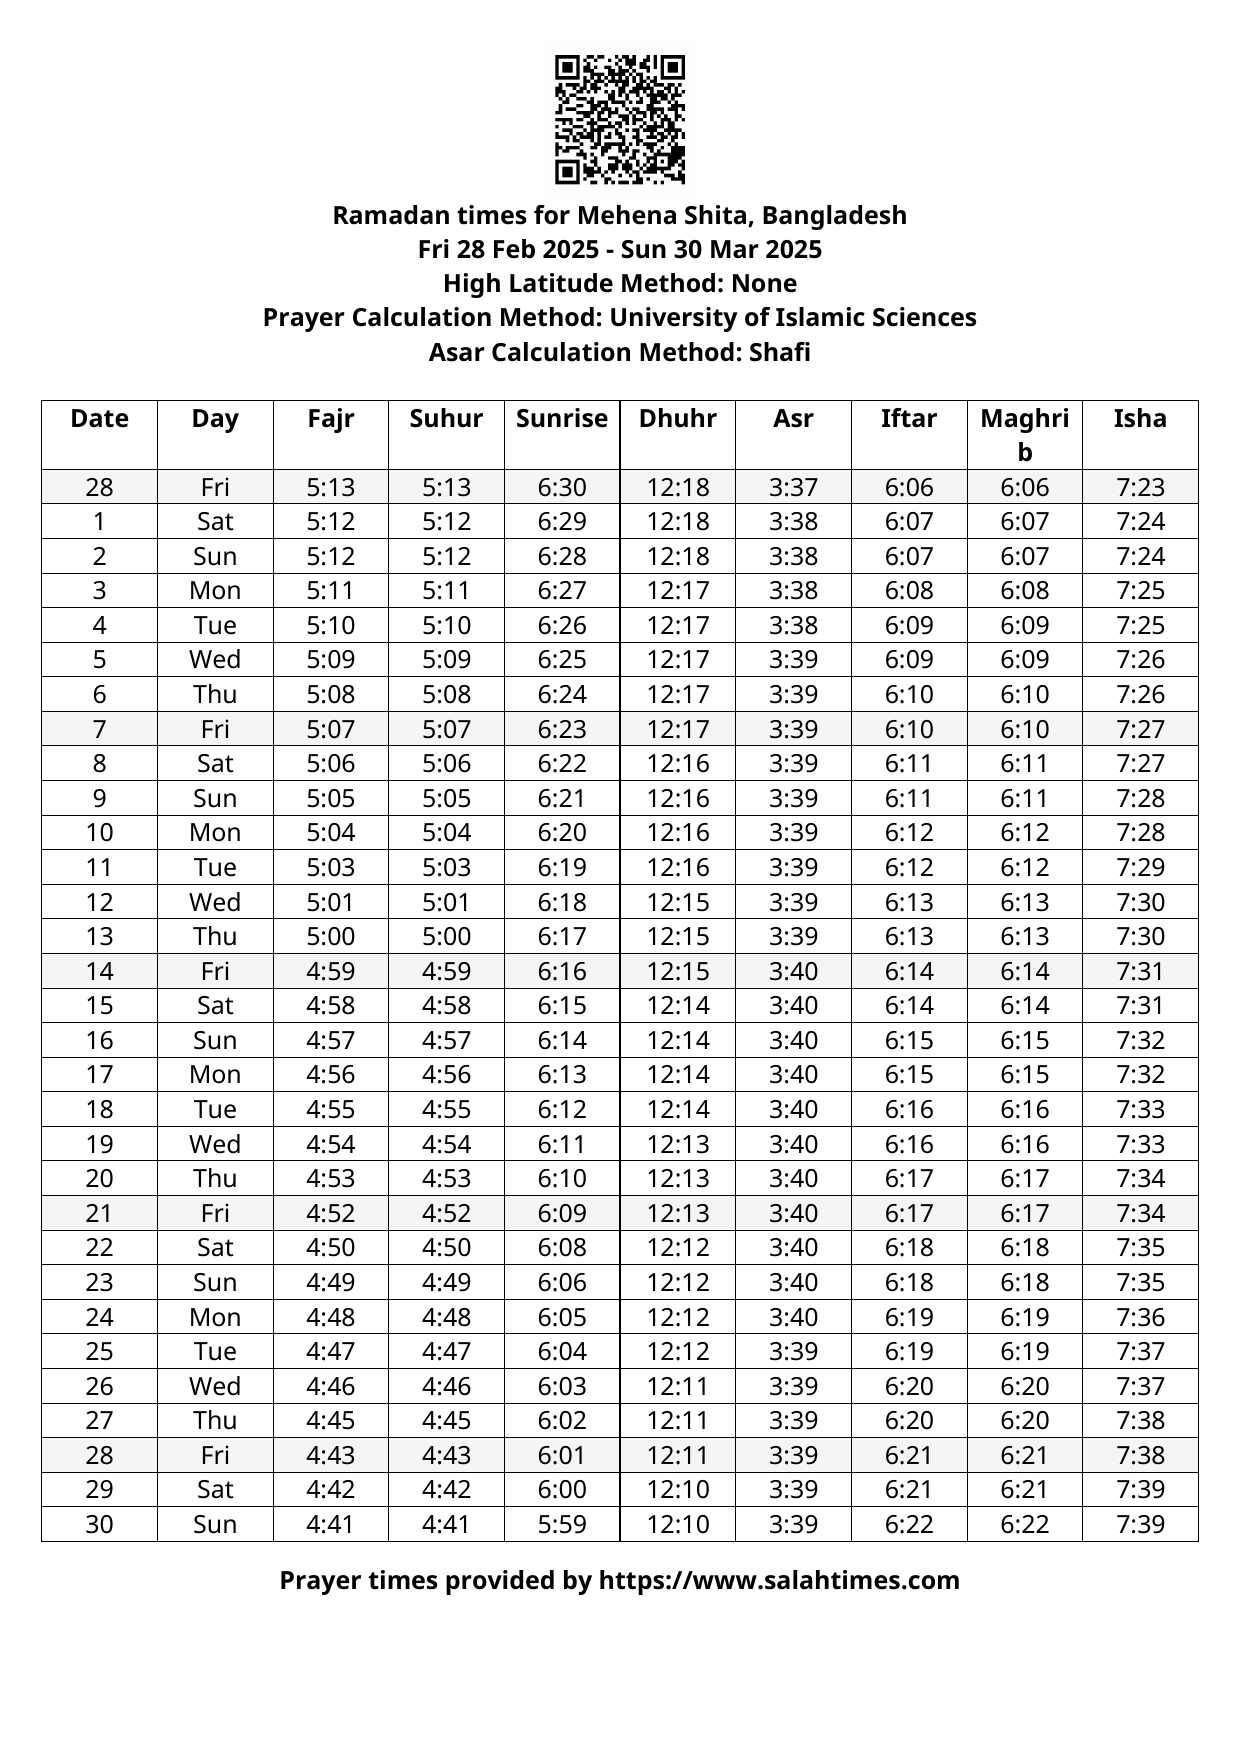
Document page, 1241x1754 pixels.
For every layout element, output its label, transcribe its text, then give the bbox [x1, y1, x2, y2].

table_cell 12:16 [621, 816, 735, 849]
table_cell 6:12 [505, 1092, 619, 1126]
table_cell Tue [158, 1092, 273, 1126]
table_cell 6:20 [852, 1369, 967, 1402]
table_cell 4:55 [389, 1092, 504, 1126]
text Asar Calculation Method: Shafi [42, 334, 1198, 368]
table_cell 5:10 [389, 608, 504, 642]
table_cell 4:53 [274, 1161, 388, 1195]
table_cell 6:13 [852, 919, 967, 953]
table_cell 17 [42, 1058, 157, 1091]
table_cell 6:11 [968, 746, 1082, 780]
table_cell 7:31 [1083, 989, 1198, 1022]
table_cell 4:48 [274, 1300, 388, 1333]
table_cell 5:12 [274, 539, 388, 572]
table_cell 6:13 [505, 1058, 619, 1091]
table_cell 28 [42, 1438, 157, 1472]
table_cell 5:13 [274, 470, 388, 503]
table_cell Fri [158, 470, 273, 503]
table_cell 15 [42, 989, 157, 1022]
table_cell 6:15 [968, 1058, 1082, 1091]
table_cell 12:18 [621, 539, 735, 572]
table_cell 5:09 [389, 643, 504, 676]
table_cell 29 [42, 1473, 157, 1506]
table_cell 6:16 [852, 1092, 967, 1126]
table_cell 5:08 [274, 677, 388, 711]
table_cell Mon [158, 816, 273, 849]
text High Latitude Method: None [42, 266, 1198, 300]
table_cell 12:17 [621, 712, 735, 745]
table_cell 23 [42, 1265, 157, 1299]
table_cell 12:14 [621, 1092, 735, 1126]
table_cell 12:17 [621, 608, 735, 642]
table_cell 12:13 [621, 1196, 735, 1229]
table_header Iftar [852, 401, 967, 469]
table_cell 7:26 [1083, 677, 1198, 711]
table_cell 6:15 [505, 989, 619, 1022]
table_cell 3:40 [736, 1023, 851, 1057]
table_cell 7:24 [1083, 504, 1198, 538]
table_cell 7:34 [1083, 1196, 1198, 1229]
table_cell 6:07 [968, 539, 1082, 572]
table_cell 21 [42, 1196, 157, 1229]
table_cell 12:16 [621, 746, 735, 780]
table_cell 6:19 [852, 1300, 967, 1333]
table_header Maghrib [968, 401, 1082, 469]
table_cell 12:14 [621, 989, 735, 1022]
table_cell 6:17 [968, 1196, 1082, 1229]
table_cell 2 [42, 539, 157, 572]
table_cell 6:21 [968, 1438, 1082, 1472]
table_cell 12:17 [621, 677, 735, 711]
table_cell 6:16 [968, 1127, 1082, 1160]
table_cell 12:17 [621, 574, 735, 607]
table_cell 4:41 [274, 1507, 388, 1541]
table_cell 6:00 [505, 1473, 619, 1506]
table_cell 12:12 [621, 1334, 735, 1368]
table_cell 4:45 [274, 1404, 388, 1437]
table_cell 3:39 [736, 712, 851, 745]
table_cell 3:40 [736, 1058, 851, 1091]
table_cell 3:38 [736, 539, 851, 572]
table_cell 7:31 [1083, 954, 1198, 987]
table_cell 5:12 [389, 539, 504, 572]
table_cell 4:48 [389, 1300, 504, 1333]
table_cell 6:06 [852, 470, 967, 503]
table_cell Sun [158, 1265, 273, 1299]
table_cell Sun [158, 539, 273, 572]
table_cell Mon [158, 1300, 273, 1333]
table_cell 6:07 [852, 504, 967, 538]
table_cell 4:56 [389, 1058, 504, 1091]
table_cell 4:46 [389, 1369, 504, 1402]
table_cell 6:16 [505, 954, 619, 987]
table_cell 7:38 [1083, 1404, 1198, 1437]
table_cell 6:20 [968, 1404, 1082, 1437]
table_cell 7:24 [1083, 539, 1198, 572]
table_cell 6:21 [852, 1473, 967, 1506]
table_cell 5:06 [274, 746, 388, 780]
table_cell 4:43 [389, 1438, 504, 1472]
table_cell Sun [158, 781, 273, 814]
table_cell 5:03 [274, 850, 388, 884]
table_header Sunrise [505, 401, 619, 469]
table_cell 6:13 [968, 919, 1082, 953]
table_cell 5:05 [389, 781, 504, 814]
table_cell 4:54 [274, 1127, 388, 1160]
table_cell 6:10 [505, 1161, 619, 1195]
table_cell 7:38 [1083, 1438, 1198, 1472]
table_cell 7:29 [1083, 850, 1198, 884]
table_header Fajr [274, 401, 388, 469]
table_cell 3:39 [736, 1438, 851, 1472]
table_cell 6:20 [968, 1369, 1082, 1402]
table_cell 7:35 [1083, 1231, 1198, 1264]
table_cell 7:39 [1083, 1473, 1198, 1506]
table_cell Wed [158, 643, 273, 676]
table_cell 6:09 [968, 608, 1082, 642]
table_cell 6:07 [968, 504, 1082, 538]
table_cell 12:18 [621, 504, 735, 538]
table_cell 5:09 [274, 643, 388, 676]
table_cell 7:37 [1083, 1334, 1198, 1368]
table_cell 5:06 [389, 746, 504, 780]
table_cell Sat [158, 746, 273, 780]
table_cell 6 [42, 677, 157, 711]
table_cell 6:06 [968, 470, 1082, 503]
table_cell 5:03 [389, 850, 504, 884]
table_cell 6:19 [968, 1300, 1082, 1333]
table_cell 12:11 [621, 1404, 735, 1437]
table_cell 6:19 [852, 1334, 967, 1368]
table_cell 5 [42, 643, 157, 676]
table_cell 6:09 [968, 643, 1082, 676]
table_cell 6:16 [852, 1127, 967, 1160]
table_cell 5:01 [274, 885, 388, 918]
table_cell 1 [42, 504, 157, 538]
table_cell 4:53 [389, 1161, 504, 1195]
table_cell 25 [42, 1334, 157, 1368]
table_header Day [158, 401, 273, 469]
table_cell 6:13 [968, 885, 1082, 918]
table_cell 3:40 [736, 1265, 851, 1299]
table_cell 4:42 [274, 1473, 388, 1506]
table_header Dhuhr [621, 401, 735, 469]
table_cell 4:59 [389, 954, 504, 987]
table_cell 5:11 [389, 574, 504, 607]
table_cell 4 [42, 608, 157, 642]
table_cell Fri [158, 954, 273, 987]
table_cell 5:00 [274, 919, 388, 953]
table_cell 3:39 [736, 1334, 851, 1368]
text Prayer times provided by https://www.salahtimes.com [42, 1563, 1198, 1597]
table_cell 6:18 [852, 1231, 967, 1264]
table_cell 6:19 [505, 850, 619, 884]
table_cell 11 [42, 850, 157, 884]
table_cell 5:10 [274, 608, 388, 642]
table_cell 6:11 [968, 781, 1082, 814]
table_cell 4:47 [274, 1334, 388, 1368]
table_cell 3:40 [736, 989, 851, 1022]
table_cell 6:17 [505, 919, 619, 953]
table_cell Sat [158, 1473, 273, 1506]
table_cell 4:49 [389, 1265, 504, 1299]
table_cell 19 [42, 1127, 157, 1160]
table_cell 6:15 [852, 1023, 967, 1057]
table_header Isha [1083, 401, 1198, 469]
table_header Suhur [389, 401, 504, 469]
table_cell 6:21 [968, 1473, 1082, 1506]
table_cell 3:39 [736, 885, 851, 918]
table_cell 6:12 [968, 850, 1082, 884]
table_cell 12:13 [621, 1161, 735, 1195]
table_cell 5:11 [274, 574, 388, 607]
table_cell 3:39 [736, 850, 851, 884]
table_cell 6:15 [968, 1023, 1082, 1057]
table_cell Sat [158, 989, 273, 1022]
table_cell 6:11 [852, 781, 967, 814]
table_cell 5:04 [389, 816, 504, 849]
table_cell 6:17 [852, 1161, 967, 1195]
table_cell Thu [158, 919, 273, 953]
table_cell 7:27 [1083, 712, 1198, 745]
table_cell 6:19 [968, 1334, 1082, 1368]
table_cell Sun [158, 1507, 273, 1541]
table_cell 5:07 [274, 712, 388, 745]
table_cell 4:49 [274, 1265, 388, 1299]
table_cell 7:26 [1083, 643, 1198, 676]
table_cell 18 [42, 1092, 157, 1126]
table_cell 12 [42, 885, 157, 918]
table_cell 4:41 [389, 1507, 504, 1541]
table_cell 4:46 [274, 1369, 388, 1402]
table_cell Mon [158, 574, 273, 607]
table_cell 3:39 [736, 677, 851, 711]
table_cell 4:52 [389, 1196, 504, 1229]
table_cell 27 [42, 1404, 157, 1437]
table_cell 4:56 [274, 1058, 388, 1091]
table_cell 6:11 [852, 746, 967, 780]
table_cell Tue [158, 608, 273, 642]
table_cell 3:40 [736, 1161, 851, 1195]
table_cell 12:17 [621, 643, 735, 676]
table_cell 3:39 [736, 781, 851, 814]
table_cell 6:11 [505, 1127, 619, 1160]
picture [542, 41, 699, 198]
table_cell 6:01 [505, 1438, 619, 1472]
table_cell 6:10 [852, 712, 967, 745]
table_cell 6:18 [968, 1265, 1082, 1299]
table_cell 3:39 [736, 1404, 851, 1437]
table_cell Tue [158, 1334, 273, 1368]
table_cell 6:12 [852, 850, 967, 884]
table_cell 5:01 [389, 885, 504, 918]
table_cell 3:38 [736, 574, 851, 607]
table_cell 6:18 [505, 885, 619, 918]
table_cell 3:39 [736, 919, 851, 953]
table_cell 13 [42, 919, 157, 953]
table_cell 6:14 [968, 989, 1082, 1022]
table_cell 3:40 [736, 954, 851, 987]
table_cell 3:40 [736, 1092, 851, 1126]
table_cell Wed [158, 1369, 273, 1402]
table_cell 6:27 [505, 574, 619, 607]
table_cell Thu [158, 1161, 273, 1195]
table_cell 12:11 [621, 1369, 735, 1402]
table_cell Thu [158, 677, 273, 711]
table_cell 4:43 [274, 1438, 388, 1472]
table_cell 12:12 [621, 1265, 735, 1299]
table_cell 12:13 [621, 1127, 735, 1160]
table_cell 5:00 [389, 919, 504, 953]
table_cell 28 [42, 470, 157, 503]
table_cell 5:07 [389, 712, 504, 745]
table_cell 4:42 [389, 1473, 504, 1506]
table_cell 6:02 [505, 1404, 619, 1437]
table_cell 6:30 [505, 470, 619, 503]
table_cell 12:14 [621, 1023, 735, 1057]
table_cell 9 [42, 781, 157, 814]
table_cell 4:55 [274, 1092, 388, 1126]
table_cell 6:14 [968, 954, 1082, 987]
table_cell 5:13 [389, 470, 504, 503]
table_cell 7:37 [1083, 1369, 1198, 1402]
table_cell 3:39 [736, 643, 851, 676]
table_cell 7:28 [1083, 781, 1198, 814]
table_cell Fri [158, 1438, 273, 1472]
table_cell 7:36 [1083, 1300, 1198, 1333]
table_cell 4:52 [274, 1196, 388, 1229]
table_cell 6:08 [968, 574, 1082, 607]
table_cell 24 [42, 1300, 157, 1333]
table_cell 6:07 [852, 539, 967, 572]
table_cell 6:16 [968, 1092, 1082, 1126]
table_cell 3:39 [736, 1507, 851, 1541]
table_cell 5:05 [274, 781, 388, 814]
table_header Date [42, 401, 157, 469]
table_cell 6:14 [852, 954, 967, 987]
table_cell 4:54 [389, 1127, 504, 1160]
table_cell 7:33 [1083, 1127, 1198, 1160]
text Ramadan times for Mehena Shita, Bangladesh [42, 198, 1198, 232]
table_cell Sun [158, 1023, 273, 1057]
table_cell 20 [42, 1161, 157, 1195]
table_cell 12:10 [621, 1473, 735, 1506]
table_cell 12:15 [621, 885, 735, 918]
table_cell 7:28 [1083, 816, 1198, 849]
table_cell 7:39 [1083, 1507, 1198, 1541]
table_cell 6:28 [505, 539, 619, 572]
table_cell 12:11 [621, 1438, 735, 1472]
table_cell 5:04 [274, 816, 388, 849]
table_cell 4:45 [389, 1404, 504, 1437]
table_cell 6:18 [968, 1231, 1082, 1264]
table_cell Mon [158, 1058, 273, 1091]
table_cell 12:15 [621, 954, 735, 987]
table_cell 12:10 [621, 1507, 735, 1541]
table_cell Sat [158, 1231, 273, 1264]
table_cell 6:14 [505, 1023, 619, 1057]
table_cell Wed [158, 1127, 273, 1160]
table_cell 4:58 [274, 989, 388, 1022]
table_cell 12:16 [621, 781, 735, 814]
table_cell 6:09 [505, 1196, 619, 1229]
table_cell 7:23 [1083, 470, 1198, 503]
table_header Asr [736, 401, 851, 469]
table_cell 6:17 [852, 1196, 967, 1229]
table_cell 7:33 [1083, 1092, 1198, 1126]
table_cell 6:25 [505, 643, 619, 676]
table_cell 6:21 [852, 1438, 967, 1472]
table_cell 6:13 [852, 885, 967, 918]
table_cell 6:22 [505, 746, 619, 780]
table_cell 6:12 [968, 816, 1082, 849]
table_cell 14 [42, 954, 157, 987]
table_cell 6:08 [505, 1231, 619, 1264]
table_cell 6:03 [505, 1369, 619, 1402]
table_cell 6:26 [505, 608, 619, 642]
table_cell 6:10 [968, 677, 1082, 711]
table_cell 3:40 [736, 1127, 851, 1160]
table_cell 6:12 [852, 816, 967, 849]
table_cell 12:18 [621, 470, 735, 503]
table_cell 5:08 [389, 677, 504, 711]
table_cell 30 [42, 1507, 157, 1541]
table_cell 6:06 [505, 1265, 619, 1299]
table_cell 12:15 [621, 919, 735, 953]
table_cell 3:39 [736, 746, 851, 780]
table_cell 3:40 [736, 1300, 851, 1333]
table_cell 7:27 [1083, 746, 1198, 780]
table_cell 4:47 [389, 1334, 504, 1368]
table_cell 7 [42, 712, 157, 745]
table_cell 6:23 [505, 712, 619, 745]
table_cell 6:17 [968, 1161, 1082, 1195]
table_cell 7:35 [1083, 1265, 1198, 1299]
table_cell 12:12 [621, 1231, 735, 1264]
text Prayer Calculation Method: University of Islamic Sciences [42, 300, 1198, 334]
table_cell 7:25 [1083, 608, 1198, 642]
table_cell 6:24 [505, 677, 619, 711]
table_cell Fri [158, 1196, 273, 1229]
table_cell 6:20 [505, 816, 619, 849]
table_cell 6:08 [852, 574, 967, 607]
table_cell 5:12 [274, 504, 388, 538]
table_cell 6:09 [852, 608, 967, 642]
table_cell 6:22 [968, 1507, 1082, 1541]
table_cell 3:37 [736, 470, 851, 503]
table_cell 5:12 [389, 504, 504, 538]
table_cell 22 [42, 1231, 157, 1264]
table_cell 6:22 [852, 1507, 967, 1541]
table_cell 6:29 [505, 504, 619, 538]
table_cell 3:39 [736, 1473, 851, 1506]
table_cell Fri [158, 712, 273, 745]
table_cell 6:10 [852, 677, 967, 711]
table_cell 12:14 [621, 1058, 735, 1091]
table_cell 3:40 [736, 1231, 851, 1264]
text Fri 28 Feb 2025 - Sun 30 Mar 2025 [42, 232, 1198, 266]
table_cell 6:10 [968, 712, 1082, 745]
table_cell 6:09 [852, 643, 967, 676]
table_cell 6:14 [852, 989, 967, 1022]
table_cell 3:39 [736, 816, 851, 849]
table_cell 7:30 [1083, 919, 1198, 953]
table_cell 8 [42, 746, 157, 780]
table_cell 3 [42, 574, 157, 607]
table_cell 7:32 [1083, 1058, 1198, 1091]
table_cell 6:18 [852, 1265, 967, 1299]
table_cell 4:58 [389, 989, 504, 1022]
table_cell 4:50 [389, 1231, 504, 1264]
table_cell 7:34 [1083, 1161, 1198, 1195]
table_cell 3:40 [736, 1196, 851, 1229]
table_cell 16 [42, 1023, 157, 1057]
table_cell 4:57 [389, 1023, 504, 1057]
table_cell 12:16 [621, 850, 735, 884]
table_cell Wed [158, 885, 273, 918]
table_cell 3:39 [736, 1369, 851, 1402]
table_cell 6:05 [505, 1300, 619, 1333]
table_cell 3:38 [736, 504, 851, 538]
table_cell Thu [158, 1404, 273, 1437]
table_cell 7:25 [1083, 574, 1198, 607]
table_cell 6:04 [505, 1334, 619, 1368]
table_cell 26 [42, 1369, 157, 1402]
table_cell 10 [42, 816, 157, 849]
table_cell 7:30 [1083, 885, 1198, 918]
table_cell 5:59 [505, 1507, 619, 1541]
table_cell 7:32 [1083, 1023, 1198, 1057]
table_cell 6:21 [505, 781, 619, 814]
table_cell Sat [158, 504, 273, 538]
table_cell 12:12 [621, 1300, 735, 1333]
table_cell 6:20 [852, 1404, 967, 1437]
table_cell 3:38 [736, 608, 851, 642]
table_cell 4:59 [274, 954, 388, 987]
table_cell 6:15 [852, 1058, 967, 1091]
table_cell Tue [158, 850, 273, 884]
table_cell 4:50 [274, 1231, 388, 1264]
table_cell 4:57 [274, 1023, 388, 1057]
